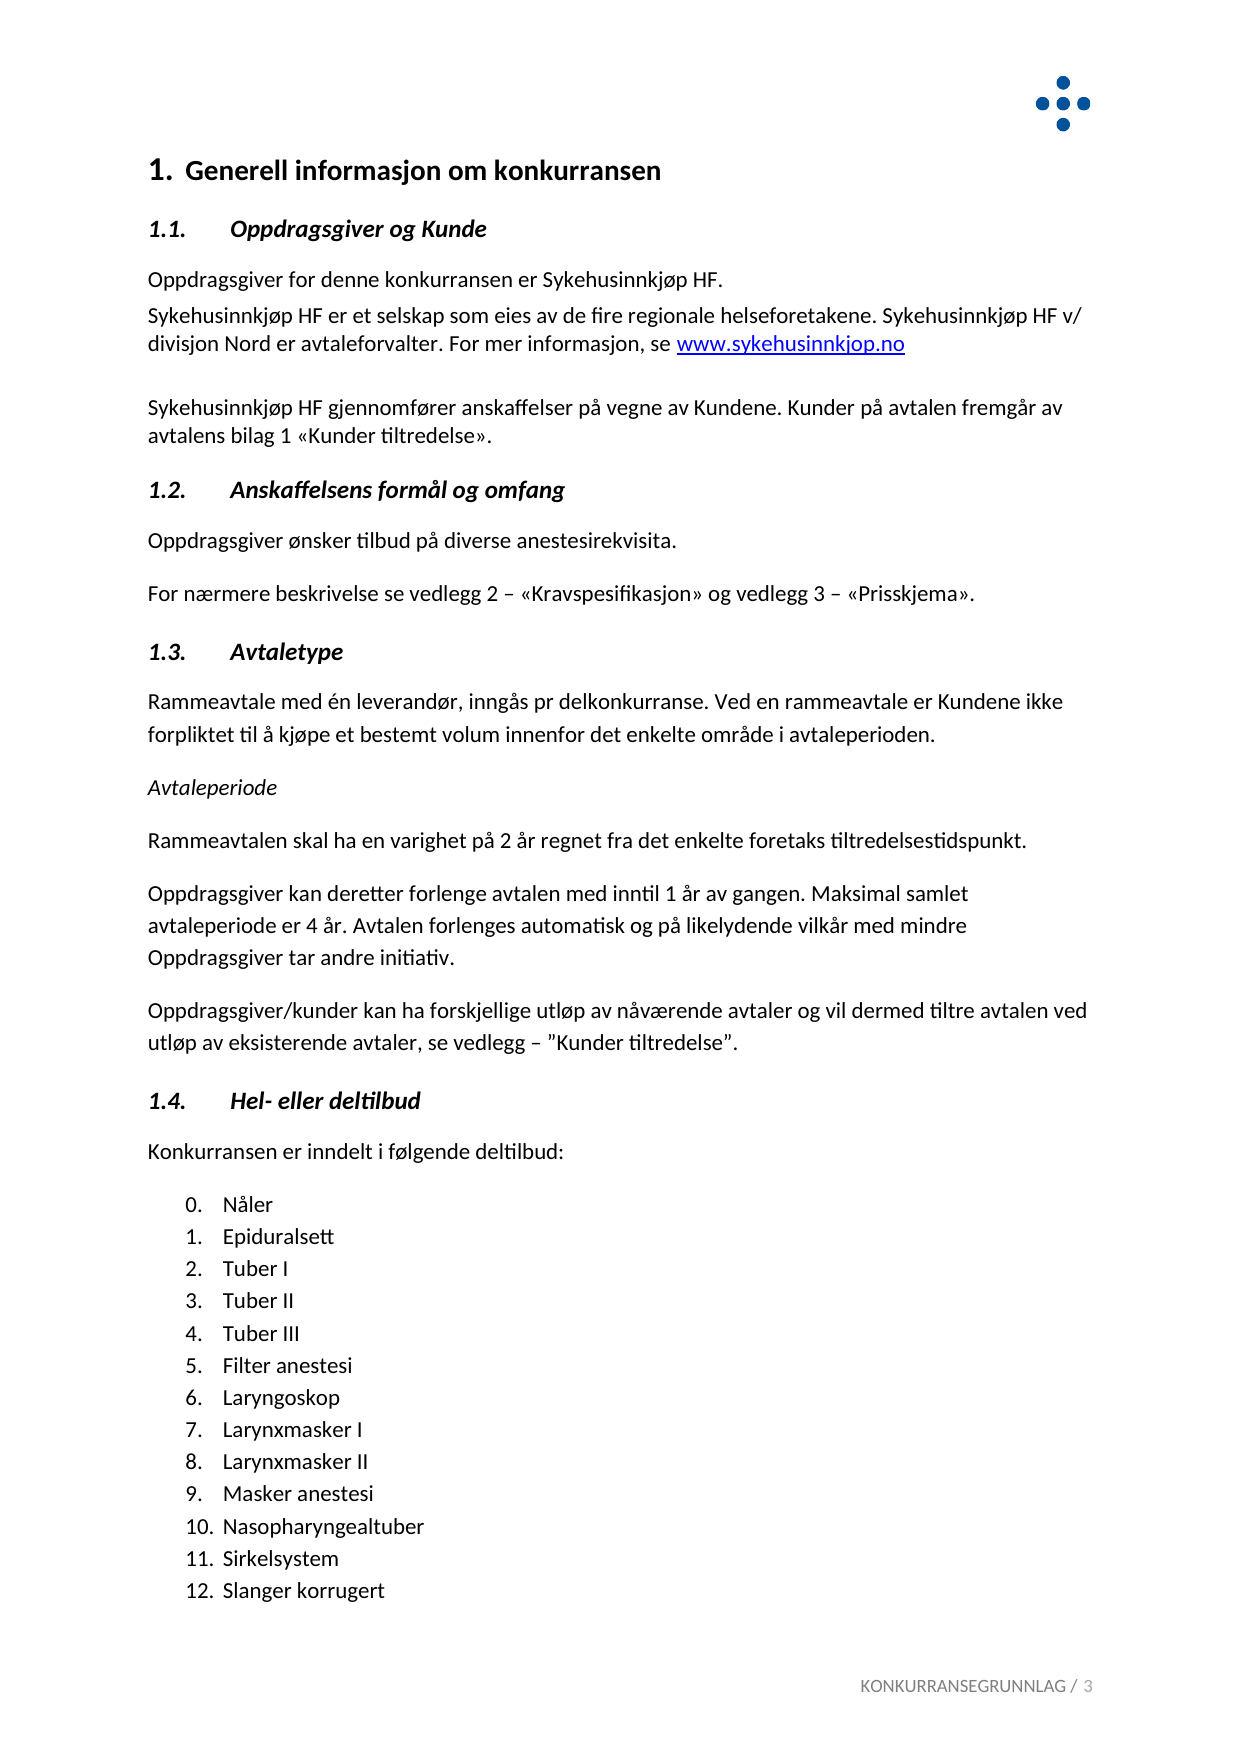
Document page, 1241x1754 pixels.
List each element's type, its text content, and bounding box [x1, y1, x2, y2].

text For nærmere beskrivelse se vedlegg 2 – «Kravspesifikasjon» og vedlegg 3 – «Prisskjema». [148, 579, 1092, 607]
text Oppdragsgiver for denne konkurransen er Sykehusinnkjøp HF. [148, 265, 1092, 293]
list Slanger korrugert [185, 1576, 1092, 1604]
text Oppdragsgiver ønsker tilbud på diverse anestesirekvisita. [148, 526, 1092, 554]
subtitle Generell informasjon om konkurransen [148, 148, 1092, 188]
list Larynxmasker I [185, 1415, 1092, 1443]
text Sykehusinnkjøp HF er et selskap som eies av de fire regionale helseforetakene. Sykehusinnkjøp HF v/ divisjon Nord er avtaleforvalter. For mer informasjon, se www.sykehusinnkjop.no [148, 301, 1092, 357]
text Sykehusinnkjøp HF gjennomfører anskaffelser på vegne av Kundene. Kunder på avtalen fremgår av avtalens bilag 1 «Kunder tiltredelse». [148, 393, 1092, 449]
list Tuber III [185, 1319, 1092, 1347]
text Rammeavtale med én leverandør, inngås pr delkonkurranse. Ved en rammeavtale er Kundene ikke forpliktet til å kjøpe et bestemt volum innenfor det enkelte område i avtaleperioden. [148, 687, 1092, 748]
list Tuber I [185, 1254, 1092, 1282]
list Tuber II [185, 1286, 1092, 1314]
list Epiduralsett [185, 1222, 1092, 1250]
list Filter anestesi [185, 1351, 1092, 1379]
picture [1034, 75, 1091, 133]
text Rammeavtalen skal ha en varighet på 2 år regnet fra det enkelte foretaks tiltredelsestidspunkt. [148, 826, 1092, 854]
list Nåler [185, 1190, 1092, 1218]
subtitle Oppdragsgiver og Kunde [148, 213, 1092, 244]
list Masker anestesi [185, 1479, 1092, 1508]
subtitle Hel- eller deltilbud [148, 1086, 1092, 1116]
text Oppdragsgiver/kunder kan ha forskjellige utløp av nåværende avtaler og vil dermed tiltre avtalen ved utløp av eksisterende avtaler, se vedlegg – ”Kunder tiltredelse”. [148, 996, 1092, 1056]
list Larynxmasker II [185, 1447, 1092, 1475]
text Konkurransen er inndelt i følgende deltilbud: [148, 1137, 1092, 1165]
list Laryngoskop [185, 1383, 1092, 1411]
subtitle Avtaletype [148, 636, 1092, 667]
text Avtaleperiode [148, 773, 1092, 801]
subtitle Anskaffelsens formål og omfang [148, 474, 1092, 505]
text Oppdragsgiver kan deretter forlenge avtalen med inntil 1 år av gangen. Maksimal samlet avtaleperiode er 4 år. Avtalen forlenges automatisk og på likelydende vilkår med mindre Oppdragsgiver tar andre initiativ. [148, 879, 1092, 971]
list Sirkelsystem [185, 1544, 1092, 1572]
list Nasopharyngealtuber [185, 1512, 1092, 1540]
